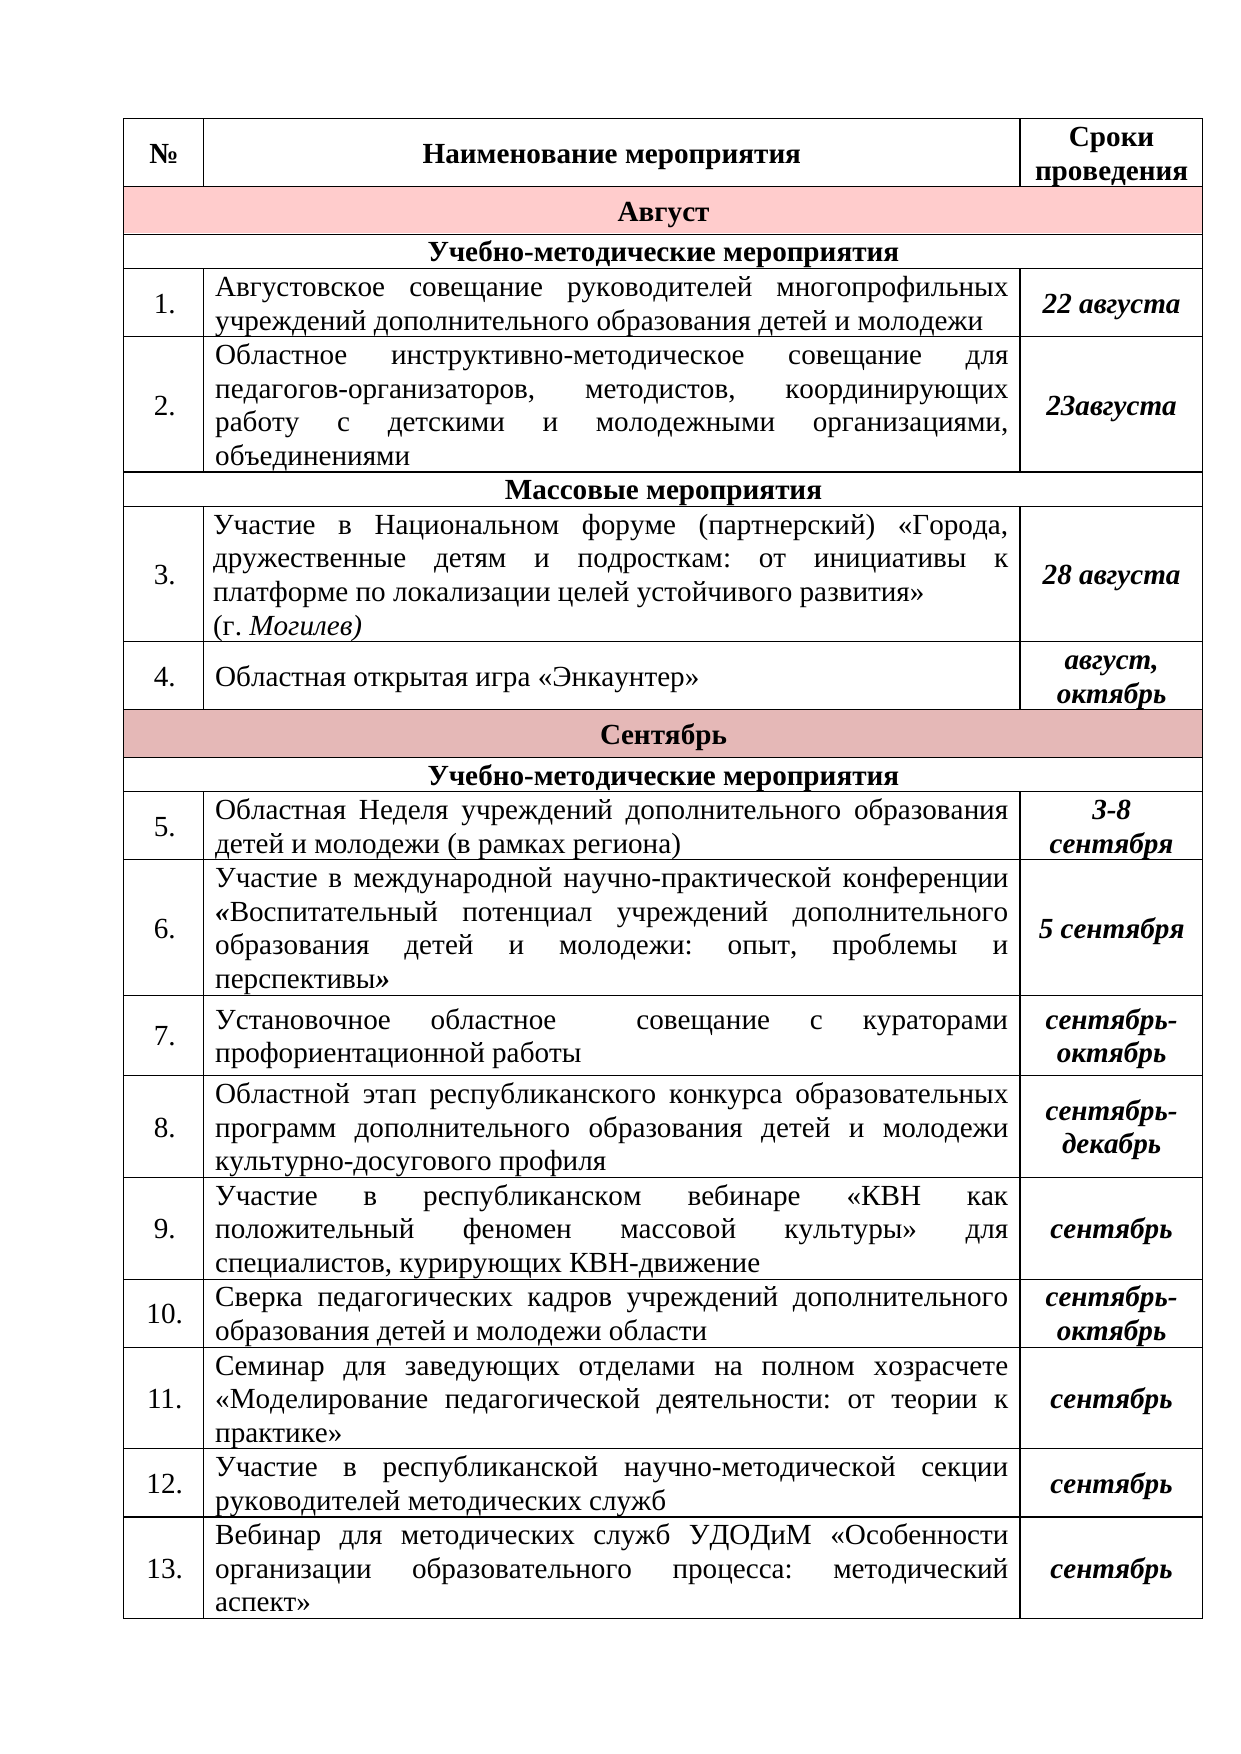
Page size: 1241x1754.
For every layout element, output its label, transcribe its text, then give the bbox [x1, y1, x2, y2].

table_cell [124, 860, 203, 994]
table_cell Участие в Национальном форуме (партнерский) «Города, дружественные детям и подросткам: от инициативы к платформе по локализации целей устойчивого развития» (г. Могилев) [204, 507, 1019, 641]
table_cell [124, 1076, 203, 1177]
table_cell Семинар для заведующих отделами на полном хозрасчете «Моделирование педагогической деятельности: от теории к практике» [204, 1348, 1019, 1448]
table_cell [124, 1178, 203, 1278]
table_cell [124, 1348, 203, 1448]
table_cell Областное инструктивно-методическое совещание для педагогов-организаторов, методистов, координирующих работу с детскими и молодежными организациями, объединениями [204, 337, 1019, 471]
table_cell [124, 996, 203, 1075]
table_cell сентябрь-октябрь [1021, 996, 1202, 1075]
table_cell Наименование мероприятия [204, 119, 1019, 186]
table_cell Областная Неделя учреждений дополнительного образования детей и молодежи (в рамках региона) [204, 792, 1019, 859]
table_cell 3-8 сентября [1021, 792, 1202, 859]
table_cell 5 сентября [1021, 860, 1202, 994]
table_cell [124, 792, 203, 859]
table_cell Областной этап республиканского конкурса образовательных программ дополнительного образования детей и молодежи культурно-досугового профиля [204, 1076, 1019, 1177]
table_cell [124, 269, 203, 336]
table_cell Учебно-методические мероприятия [124, 758, 1202, 791]
table_cell [124, 337, 203, 471]
table_cell Участие в республиканском вебинаре «КВН как положительный феномен массовой культуры» для специалистов, курирующих КВН-движение [204, 1178, 1019, 1278]
table_cell Установочное областное совещание с кураторами профориентационной работы [204, 996, 1019, 1075]
table_cell Сверка педагогических кадров учреждений дополнительного образования детей и молодежи области [204, 1280, 1019, 1347]
table_cell № [124, 119, 203, 186]
table_cell [124, 1449, 203, 1516]
table_cell Сентябрь [124, 710, 1202, 757]
table_cell [124, 1518, 203, 1618]
table_cell сентябрь [1021, 1518, 1202, 1618]
table_cell сентябрь-декабрь [1021, 1076, 1202, 1177]
table_cell 28 августа [1021, 507, 1202, 641]
table_cell Участие в республиканской научно-методической секции руководителей методических служб [204, 1449, 1019, 1516]
table_cell 23августа [1021, 337, 1202, 471]
table_cell [124, 507, 203, 641]
table_cell сентябрь [1021, 1348, 1202, 1448]
table_cell сентябрь-октябрь [1021, 1280, 1202, 1347]
table_cell 22 августа [1021, 269, 1202, 336]
table_cell Августовское совещание руководителей многопрофильных учреждений дополнительного образования детей и молодежи [204, 269, 1019, 336]
table_cell сентябрь [1021, 1178, 1202, 1278]
table_cell [124, 642, 203, 709]
table_cell Массовые мероприятия [124, 473, 1202, 506]
table_cell сентябрь [1021, 1449, 1202, 1516]
table_cell Учебно-методические мероприятия [124, 235, 1202, 268]
table_cell Вебинар для методических служб УДОДиМ «Особенности организации образовательного процесса: методический аспект» [204, 1518, 1019, 1618]
table_cell август, октябрь [1021, 642, 1202, 709]
table_cell [124, 1280, 203, 1347]
table_cell Август [124, 187, 1202, 233]
table_cell Участие в международной научно-практической конференции «Воспитательный потенциал учреждений дополнительного образования детей и молодежи: опыт, проблемы и перспективы» [204, 860, 1019, 994]
table_cell Областная открытая игра «Энкаунтер» [204, 642, 1019, 709]
table_cell Сроки проведения [1021, 119, 1202, 186]
